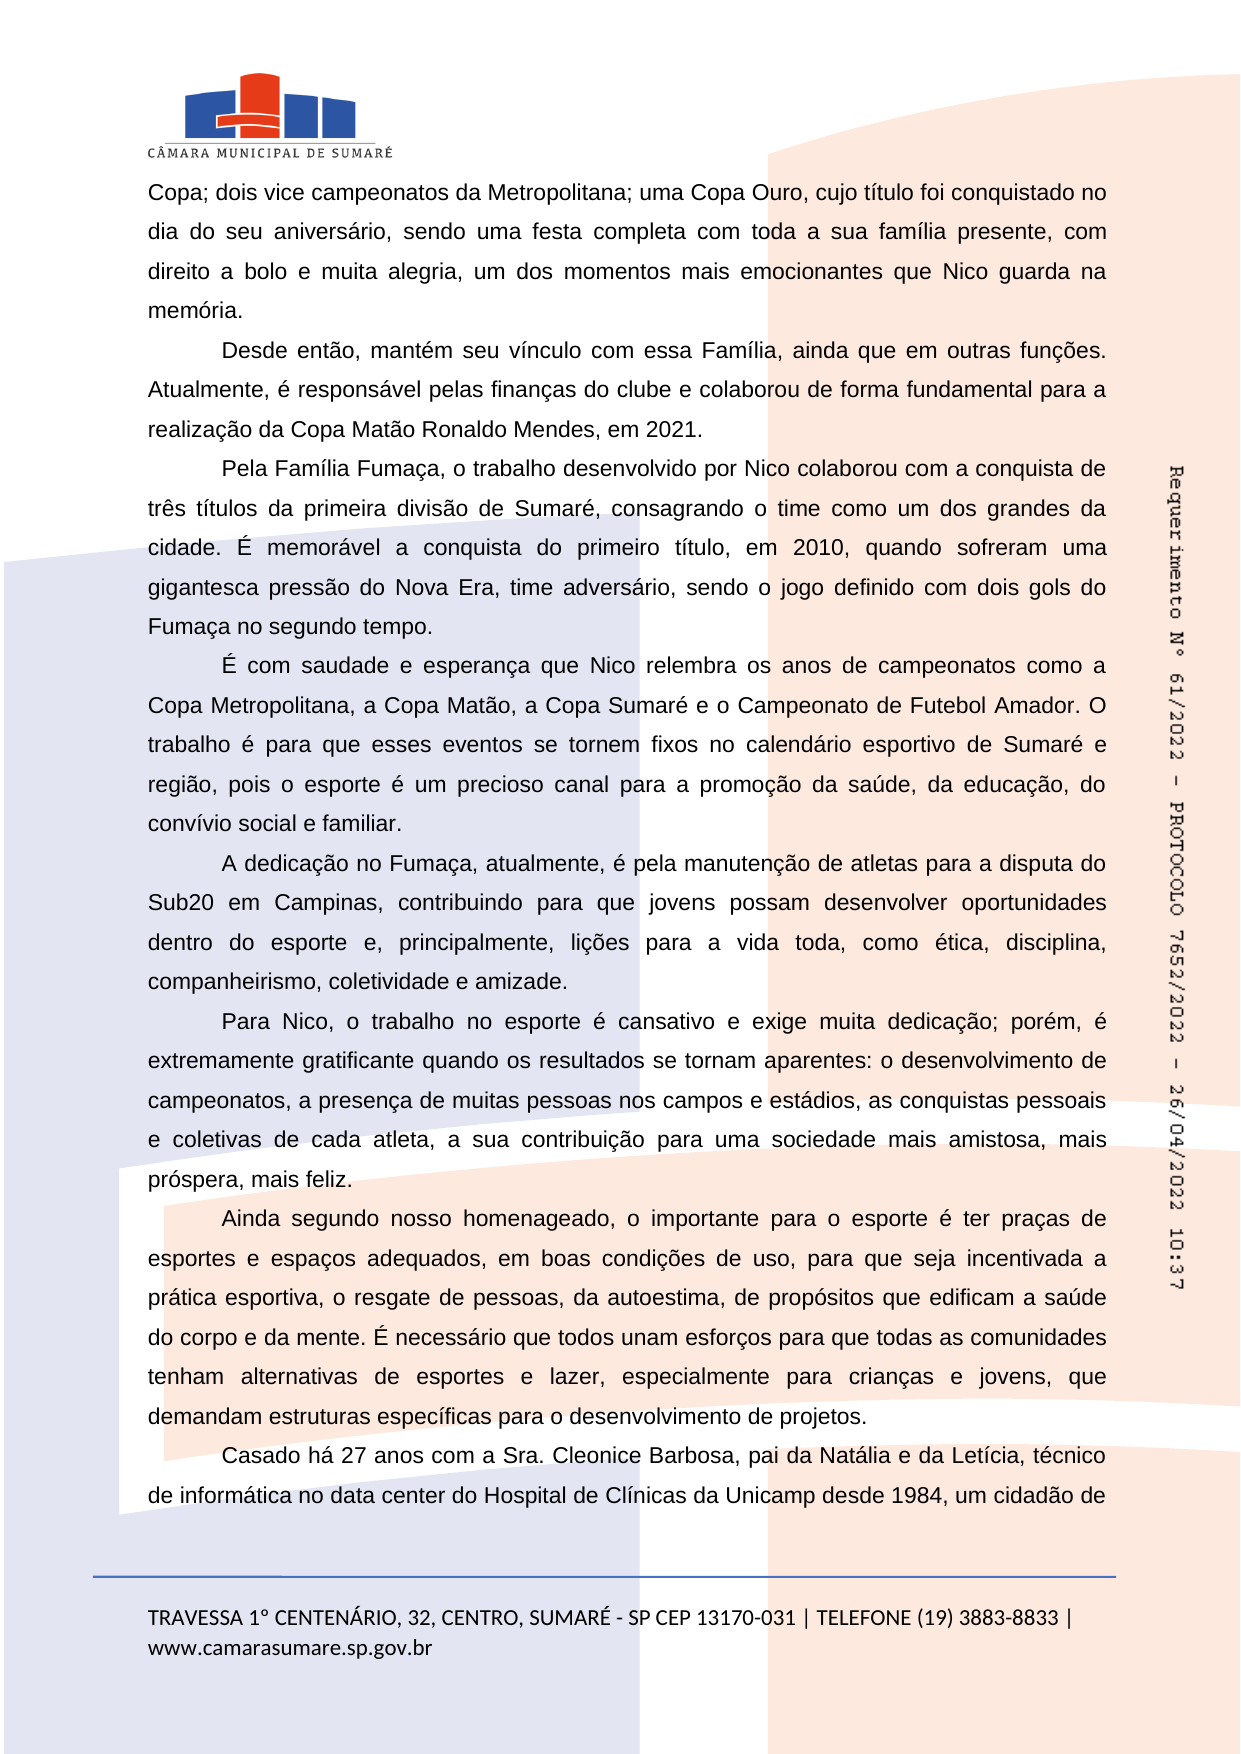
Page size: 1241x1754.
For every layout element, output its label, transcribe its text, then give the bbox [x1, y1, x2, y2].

text A dedicação no Fumaça, atualmente, é pela manutenção de atletas para a disputa do Sub20 em Campinas, contribuindo para que jovens possam desenvolver oportunidades dentro do esporte e, principalmente, lições para a vida toda, como ética, disciplina, companheirismo, coletividade e amizade. [148, 850, 1107, 995]
text Ainda segundo nosso homenageado, o importante para o esporte é ter praças de esportes e espaços adequados, em boas condições de uso, para que seja incentivada a prática esportiva, o resgate de pessoas, da autoestima, de propósitos que edificam a saúde do corpo e da mente. É necessário que todos unam esforços para que todas as comunidades tenham alternativas de esportes e lazer, especialmente para crianças e jovens, que demandam estruturas específicas para o desenvolvimento de projetos. [148, 1205, 1107, 1429]
text É com saudade e esperança que Nico relembra os anos de campeonatos como a Copa Metropolitana, a Copa Matão, a Copa Sumaré e o Campeonato de Futebol Amador. O trabalho é para que esses eventos se tornem fixos no calendário esportivo de Sumaré e região, pois o esporte é um precioso canal para a promoção da saúde, da educação, do convívio social e familiar. [148, 652, 1107, 837]
text Para Nico, o trabalho no esporte é cansativo e exige muita dedicação; porém, é extremamente gratificante quando os resultados se tornam aparentes: o desenvolvimento de campeonatos, a presença de muitas pessoas nos campos e estádios, as conquistas pessoais e coletivas de cada atleta, a sua contribuição para uma sociedade mais amistosa, mais próspera, mais feliz. [148, 1008, 1107, 1192]
picture [1142, 462, 1205, 1292]
picture [147, 73, 394, 160]
text Desde então, mantém seu vínculo com essa Família, ainda que em outras funções. Atualmente, é responsável pelas finanças do clube e colaborou de forma fundamental para a realização da Copa Matão Ronaldo Mendes, em 2021. [148, 337, 1107, 442]
text Pela Família Fumaça, o trabalho desenvolvido por Nico colaborou com a conquista de três títulos da primeira divisão de Sumaré, consagrando o time como um dos grandes da cidade. É memorável a conquista do primeiro título, em 2010, quando sofreram uma gigantesca pressão do Nova Era, time adversário, sendo o jogo definido com dois gols do Fumaça no segundo tempo. [148, 455, 1107, 639]
